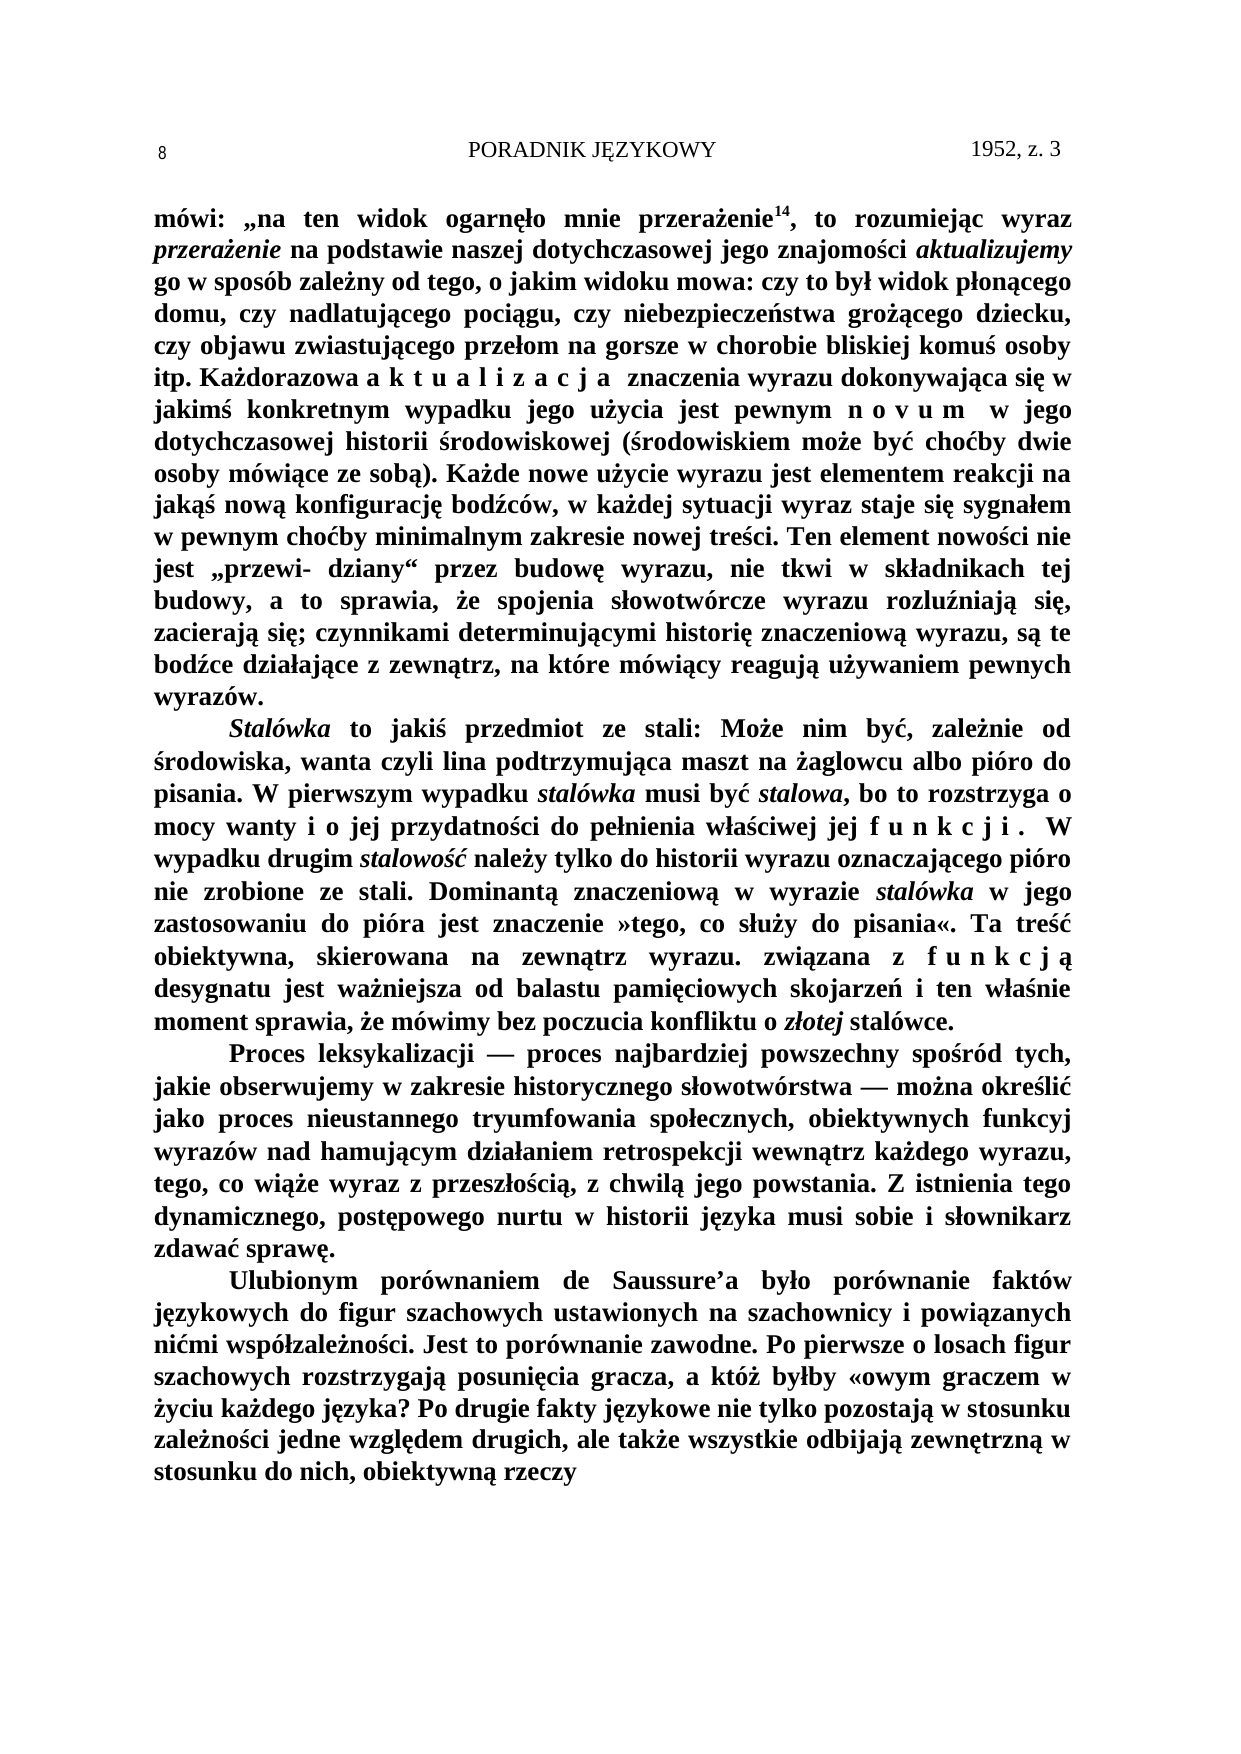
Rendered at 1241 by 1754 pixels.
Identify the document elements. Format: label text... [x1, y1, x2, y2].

text Proces leksykalizacji — proces najbardziej powszechny spośród tych, jakie obserwujemy w zakresie historycznego słowotwórstwa — można określić jako proces nieustannego tryumfowania społecznych, obiektywnych funkcyj wyrazów nad hamującym działaniem retrospekcji wewnątrz każdego wyrazu, tego, co wiąże wyraz z przeszłością, z chwilą jego powstania. Z istnienia tego dynamicznego, postępowego nurtu w historii języka musi sobie i słownikarz zdawać sprawę. [153, 1037, 1072, 1264]
text Stalówka to jakiś przedmiot ze stali: Może nim być, zależnie od środowiska, wanta czyli lina podtrzymująca maszt na żaglowcu albo pióro do pisania. W pierwszym wypadku stalówka musi być stalowa, bo to rozstrzyga o mocy wanty i o jej przydatności do pełnienia właściwej jej funkcji. W wypadku drugim stalowość należy tylko do historii wyrazu oznaczającego pióro nie zrobione ze stali. Dominantą znaczeniową w wyrazie stalówka w jego zastosowaniu do pióra jest znaczenie »tego, co służy do pisania«. Ta treść obiektywna, skierowana na zewnątrz wyrazu. związana z funkcją desygnatu jest ważniejsza od balastu pamięciowych skojarzeń i ten właśnie moment sprawia, że mówimy bez poczucia konfliktu o złotej stalówce. [153, 712, 1072, 1037]
text Ulubionym porównaniem de Saussure’a było porównanie faktów językowych do figur szachowych ustawionych na szachownicy i powiązanych nićmi współzależności. Jest to porównanie zawodne. Po pierwsze o losach figur szachowych rozstrzygają posunięcia gracza, a któż byłby «owym graczem w życiu każdego języka? Po drugie fakty językowe nie tylko pozostają w stosunku zależności jedne względem drugich, ale także wszystkie odbijają zewnętrzną w stosunku do nich, obiektywną rzeczy [153, 1264, 1072, 1487]
text mówi: „na ten widok ogarnęło mnie przerażenie14, to rozumiejąc wyraz przerażenie na podstawie naszej dotychczasowej jego znajomości aktualizujemy go w sposób zależny od tego, o jakim widoku mowa: czy to był widok płonącego domu, czy nadlatującego pociągu, czy niebezpieczeństwa grożącego dziecku, czy objawu zwiastującego przełom na gorsze w chorobie bliskiej komuś osoby itp. Każdorazowa aktualizacja znaczenia wyrazu dokonywająca się w jakimś konkretnym wypadku jego użycia jest pewnym novum w jego dotychczasowej historii środowiskowej (środowiskiem może być choćby dwie osoby mówiące ze sobą). Każde nowe użycie wyrazu jest elementem reakcji na jakąś nową konfigurację bodźców, w każdej sytuacji wyraz staje się sygnałem w pewnym choćby minimalnym zakresie nowej treści. Ten element nowości nie jest „przewi- dziany“ przez budowę wyrazu, nie tkwi w składnikach tej budowy, a to sprawia, że spojenia słowotwórcze wyrazu rozluźniają się, zacierają się; czynnikami determinującymi historię znaczeniową wyrazu, są te bodźce działające z zewnątrz, na które mówiący reagują używaniem pewnych wyrazów. [153, 202, 1072, 712]
text PORADNIK JĘZYKOWY [468, 139, 717, 162]
text 1952, z. 3 [970, 138, 1061, 161]
